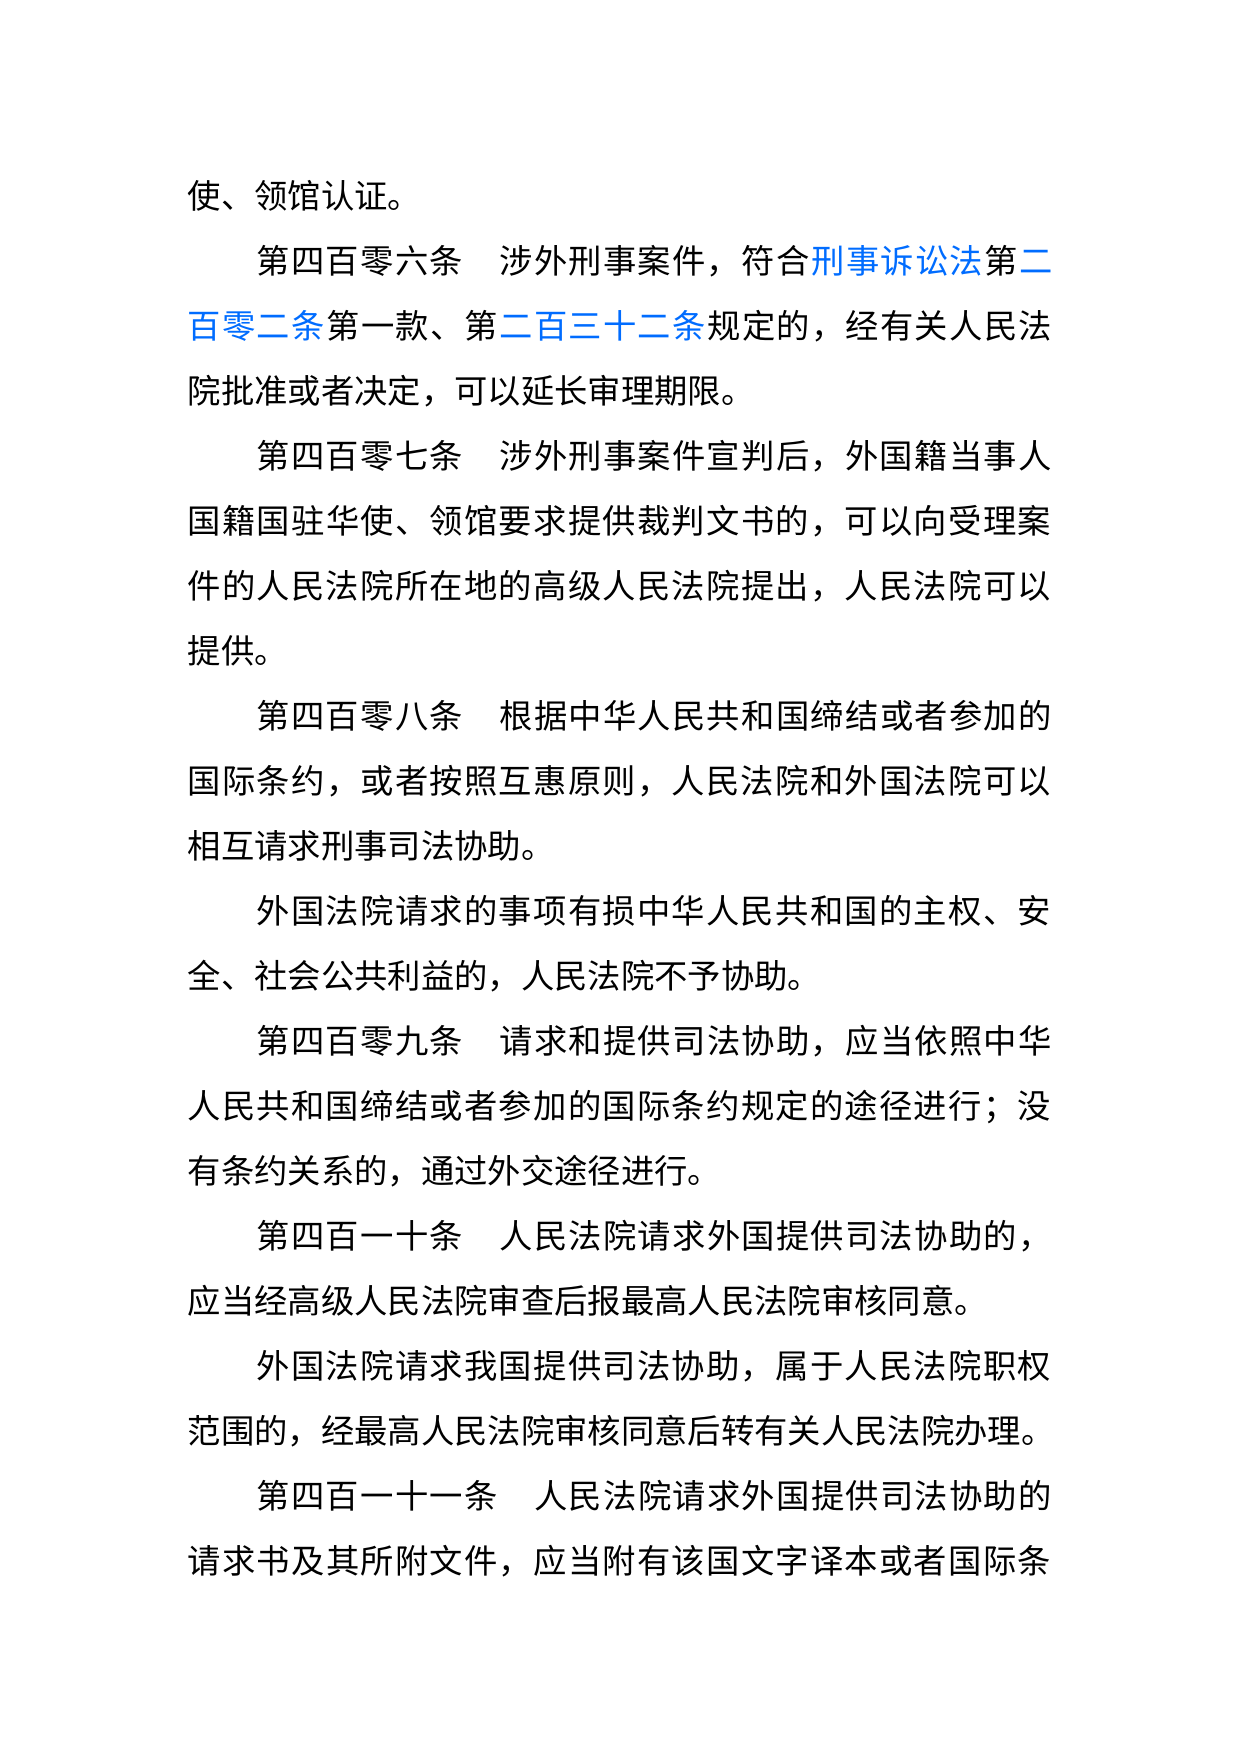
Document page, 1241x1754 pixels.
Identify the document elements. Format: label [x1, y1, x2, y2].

text [187, 162, 1053, 1592]
